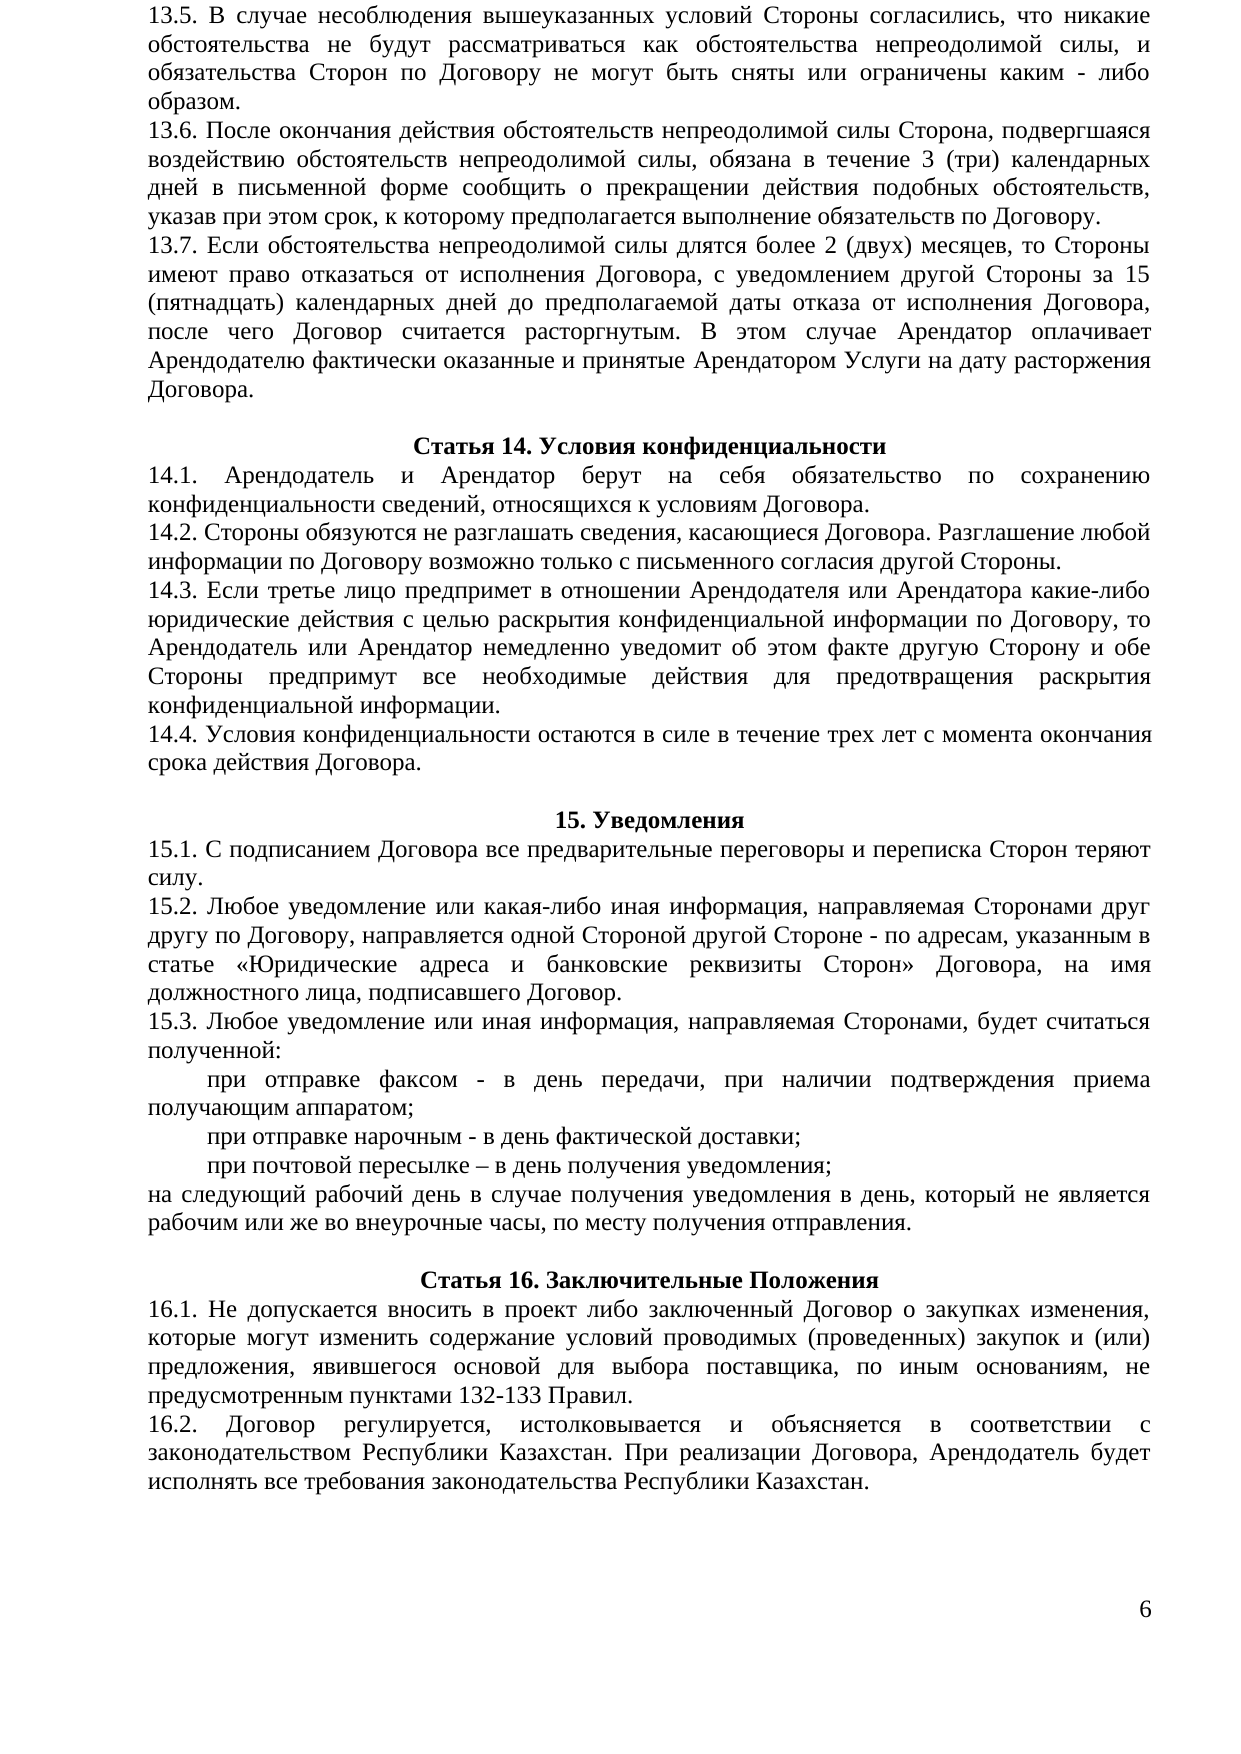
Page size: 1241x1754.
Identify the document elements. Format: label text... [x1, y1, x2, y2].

text 13.6. После окончания действия обстоятельств непреодолимой силы Сторона, подвергшаяся воздействию обстоятельств непреодолимой силы, обязана в течение 3 (три) календарных дней в письменной форме сообщить о прекращении действия подобных обстоятельств, указав при этом срок, к которому предполагается выполнение обязательств по Договору. [148, 115, 1152, 230]
text Статья 16. Заключительные Положения [148, 1265, 1152, 1294]
text 15. Уведомления [148, 805, 1152, 834]
text 14.3. Если третье лицо предпримет в отношении Арендодателя или Арендатора какие-либо юридические действия с целью раскрытия конфиденциальной информации по Договору, то Арендодатель или Арендатор немедленно уведомит об этом факте другую Сторону и обе Стороны предпримут все необходимые действия для предотвращения раскрытия конфиденциальной информации. [148, 575, 1152, 719]
text 16.1. Не допускается вносить в проект либо заключенный Договор о закупках изменения, которые могут изменить содержание условий проводимых (проведенных) закупок и (или) предложения, явившегося основой для выбора поставщика, по иным основаниям, не предусмотренным пунктами 132-133 Правил. [148, 1294, 1152, 1409]
text 13.5. В случае несоблюдения вышеуказанных условий Стороны согласились, что никакие обстоятельства не будут рассматриваться как обстоятельства непреодолимой силы, и обязательства Сторон по Договору не могут быть сняты или ограничены каким - либо образом. [148, 0, 1152, 115]
text 15.2. Любое уведомление или какая-либо иная информация, направляемая Сторонами друг другу по Договору, направляется одной Стороной другой Стороне - по адресам, указанным в статье «Юридические адреса и банковские реквизиты Сторон» Договора, на имя должностного лица, подписавшего Договор. [148, 891, 1152, 1006]
text 14.4. Условия конфиденциальности остаются в силе в течение трех лет с момента окончания срока действия Договора. [148, 719, 1154, 776]
text на следующий рабочий день в случае получения уведомления в день, который не является рабочим или же во внеурочные часы, по месту получения отправления. [148, 1179, 1152, 1236]
text при отправке нарочным - в день фактической доставки; [148, 1121, 1152, 1150]
text Статья 14. Условия конфиденциальности [148, 431, 1152, 460]
text при почтовой пересылке – в день получения уведомления; [148, 1150, 1152, 1179]
text 14.2. Стороны обязуются не разглашать сведения, касающиеся Договора. Разглашение любой информации по Договору возможно только с письменного согласия другой Стороны. [148, 517, 1152, 575]
text 15.1. С подписанием Договора все предварительные переговоры и переписка Сторон теряют силу. [148, 834, 1152, 891]
text 13.7. Если обстоятельства непреодолимой силы длятся более 2 (двух) месяцев, то Стороны имеют право отказаться от исполнения Договора, с уведомлением другой Стороны за 15 (пятнадцать) календарных дней до предполагаемой даты отказа от исполнения Договора, после чего Договор считается расторгнутым. В этом случае Арендатор оплачивает Арендодателю фактически оказанные и принятые Арендатором Услуги на дату расторжения Договора. [148, 230, 1152, 402]
text 14.1. Арендодатель и Арендатор берут на себя обязательство по сохранению конфиденциальности сведений, относящихся к условиям Договора. [148, 460, 1152, 517]
text 16.2. Договор регулируется, истолковывается и объясняется в соответствии с законодательством Республики Казахстан. При реализации Договора, Арендодатель будет исполнять все требования законодательства Республики Казахстан. [148, 1409, 1152, 1495]
text при отправке факсом - в день передачи, при наличии подтверждения приема получающим аппаратом; [148, 1064, 1152, 1121]
text 15.3. Любое уведомление или иная информация, направляемая Сторонами, будет считаться полученной: [148, 1006, 1152, 1064]
